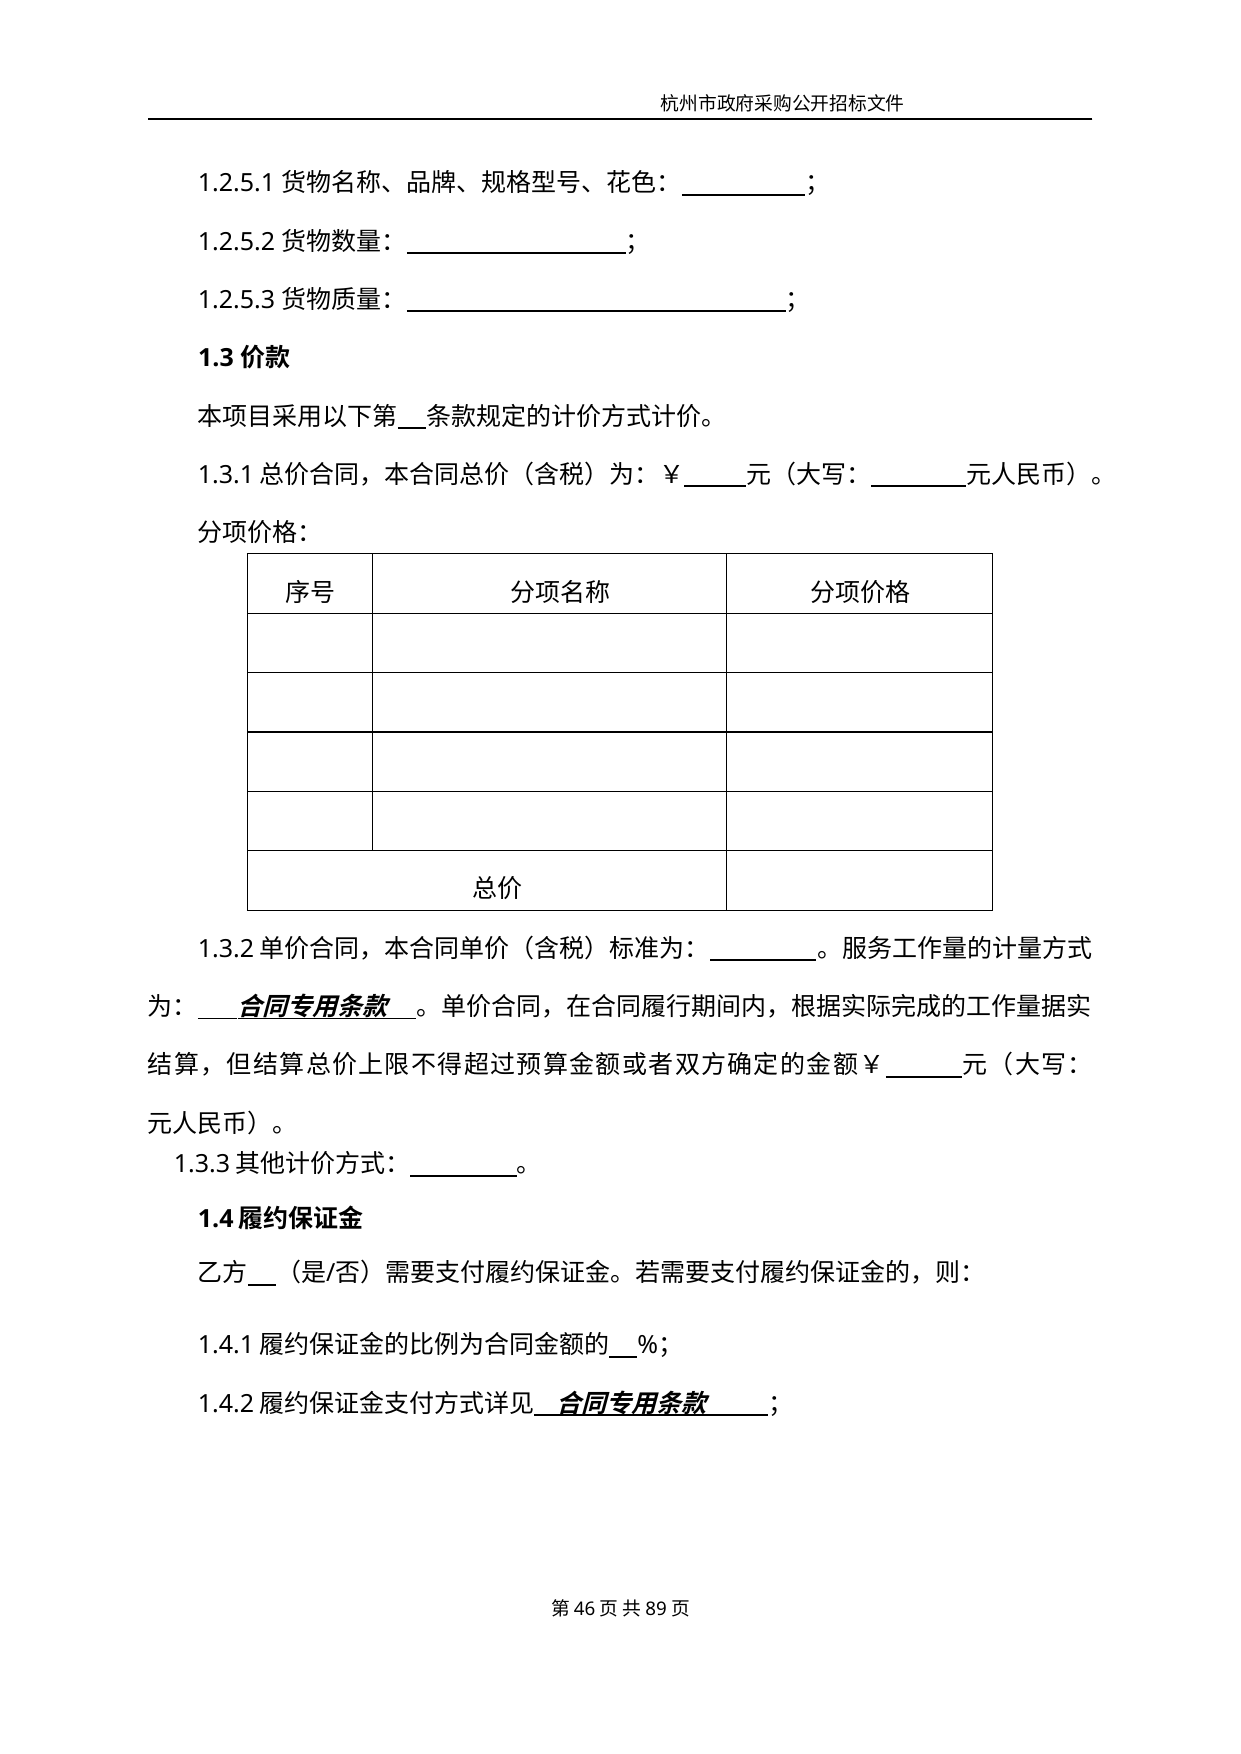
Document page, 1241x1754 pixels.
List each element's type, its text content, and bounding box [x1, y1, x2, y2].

text 1.2.5.3 货物质量： ； [148, 262, 1092, 320]
table_cell [727, 733, 992, 791]
text 1.2.5.1 货物名称、品牌、规格型号、花色： ； [148, 145, 1092, 203]
table_cell [727, 614, 992, 672]
text 1.3.2单价合同，本合同单价（含税）标准为： 。服务工作量的计量方式为： 合同专用条款 。单价合同，在合同履行期间内，根据实际完成的工作量据实结算，但结算总价上限不得超过预算金额或者双方确定的金额￥ 元（大写： 元人民币）。 [148, 911, 1092, 1144]
table_cell [248, 792, 372, 850]
table_cell [373, 673, 726, 731]
subtitle 1.3.3其他计价方式： 。 [148, 1144, 1092, 1180]
text 1.4.1履约保证金的比例为合同金额的 %； [148, 1307, 1092, 1365]
table_cell 总价 [248, 851, 726, 909]
table_header 序号 [248, 554, 372, 613]
table_cell [248, 733, 372, 791]
text 1.3.1总价合同，本合同总价（含税）为：￥ 元（大写： 元人民币）。 [148, 437, 1092, 495]
table_cell [373, 792, 726, 850]
text 1.4履约保证金 [148, 1198, 1092, 1234]
text 本项目采用以下第 条款规定的计价方式计价。 [148, 378, 1092, 437]
table_header 分项价格 [727, 554, 992, 613]
text 1.3 价款 [148, 320, 1092, 378]
text 分项价格： [148, 495, 1092, 553]
table_cell [373, 733, 726, 791]
table_cell [248, 614, 372, 672]
text 乙方 （是/否）需要支付履约保证金。若需要支付履约保证金的，则： [148, 1253, 1092, 1289]
table_cell [727, 851, 992, 909]
table_cell [373, 614, 726, 672]
table_cell [727, 673, 992, 731]
text 1.4.2履约保证金支付方式详见 合同专用条款 ； [148, 1365, 1092, 1424]
text 1.2.5.2 货物数量： ； [148, 203, 1092, 262]
table_cell [248, 673, 372, 731]
table_cell [727, 792, 992, 850]
table_header 分项名称 [373, 554, 726, 613]
